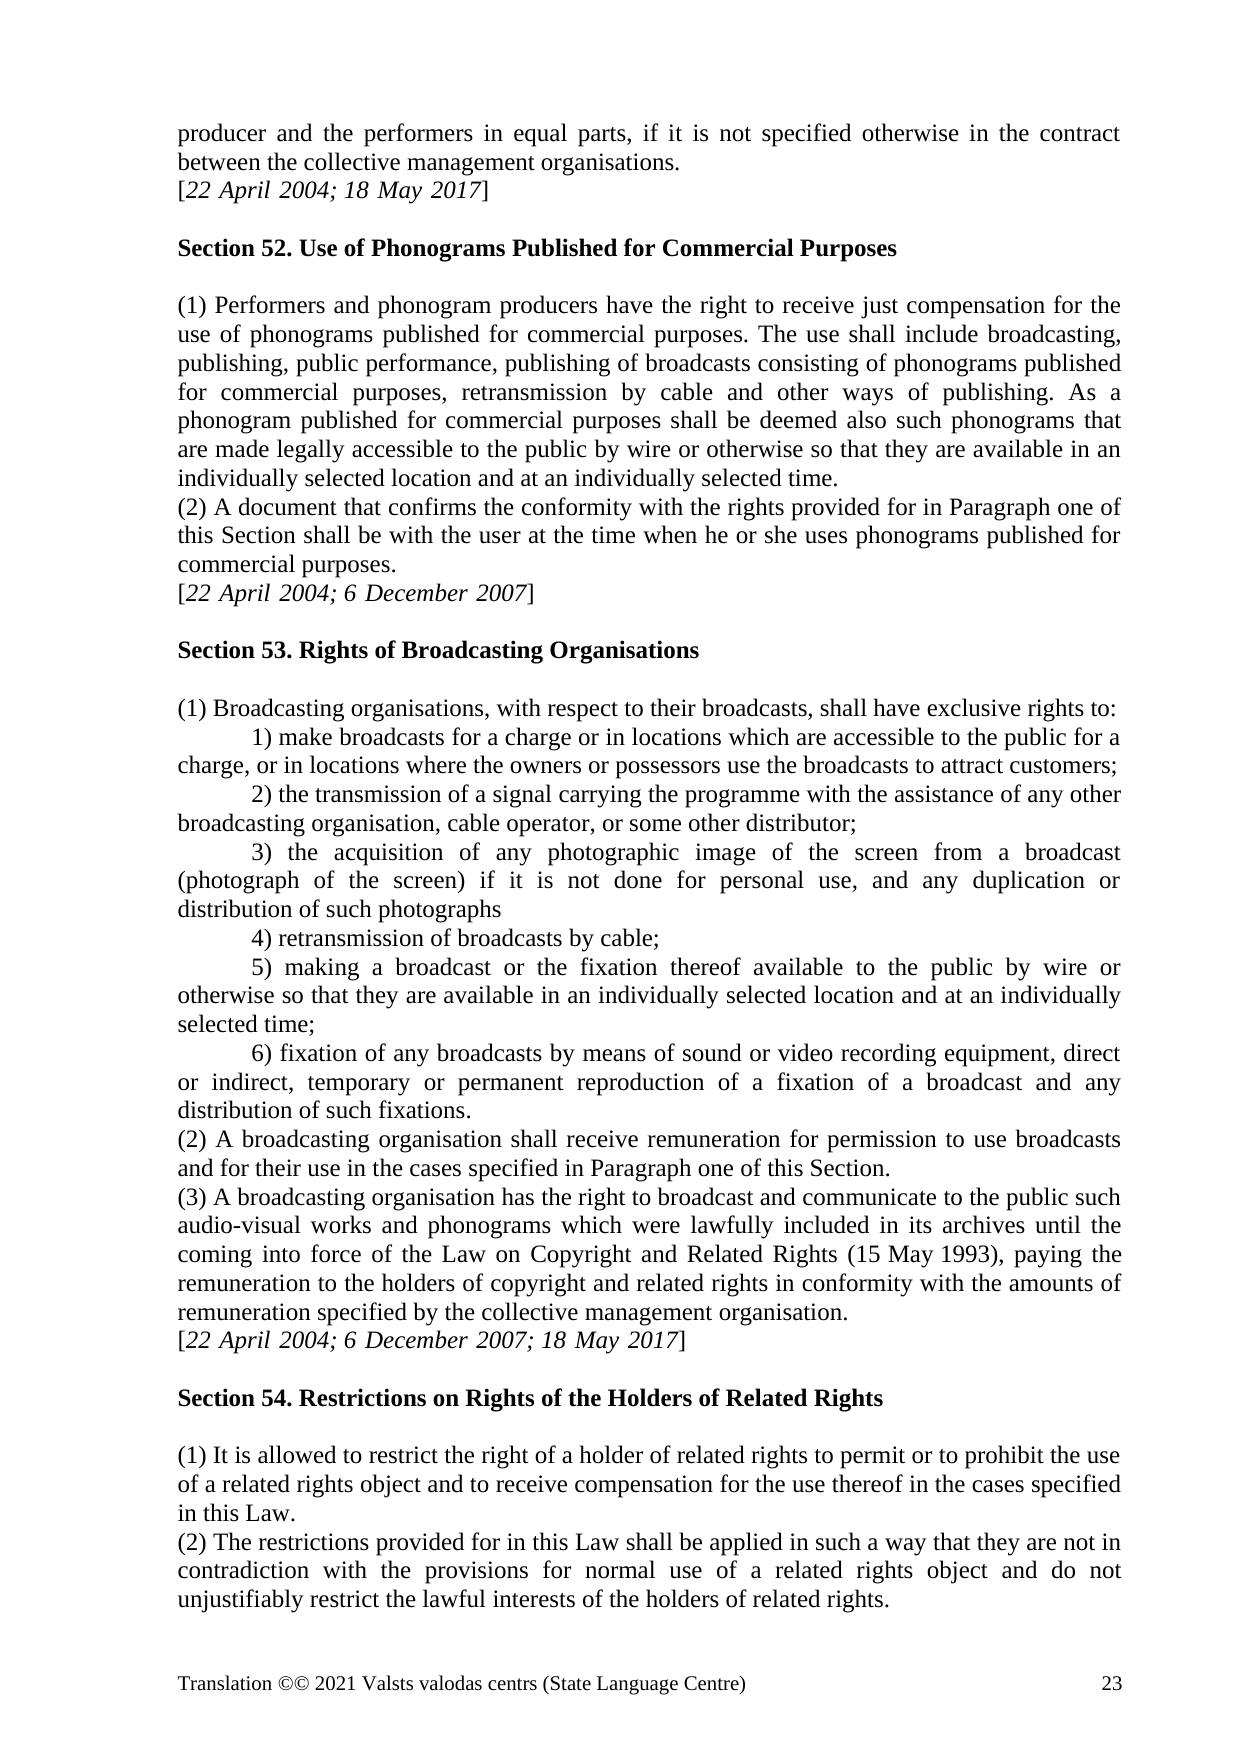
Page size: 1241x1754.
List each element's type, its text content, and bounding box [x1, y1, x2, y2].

text [22 April 2004; 6 December 2007; 18 May 2017] [177, 1326, 1122, 1354]
text (1) Broadcasting organisations, with respect to their broadcasts, shall have exclusive rights to: [177, 693, 1122, 722]
text [22 April 2004; 6 December 2007] [177, 578, 1122, 607]
text [22 April 2004; 18 May 2017] [177, 176, 1122, 204]
text 4) retransmission of broadcasts by cable; [177, 923, 1122, 952]
text Section 52. Use of Phonograms Published for Commercial Purposes [177, 233, 1122, 262]
text 1) make broadcasts for a charge or in locations which are accessible to the public for a charge, or in locations where the owners or possessors use the broadcasts to attract customers; [177, 722, 1122, 779]
text (3) A broadcasting organisation has the right to broadcast and communicate to the public such audio-visual works and phonograms which were lawfully included in its archives until the coming into force of the Law on Copyright and Related Rights (15 May 1993), paying the remuneration to the holders of copyright and related rights in conformity with the amounts of remuneration specified by the collective management organisation. [177, 1182, 1122, 1326]
text Section 54. Restrictions on Rights of the Holders of Related Rights [177, 1383, 1122, 1412]
text 2) the transmission of a signal carrying the programme with the assistance of any other broadcasting organisation, cable operator, or some other distributor; [177, 779, 1122, 837]
text 5) making a broadcast or the fixation thereof available to the public by wire or otherwise so that they are available in an individually selected location and at an individually selected time; [177, 952, 1122, 1038]
text (2) The restrictions provided for in this Law shall be applied in such a way that they are not in contradiction with the provisions for normal use of a related rights object and do not unjustifiably restrict the lawful interests of the holders of related rights. [177, 1527, 1122, 1613]
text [177, 118, 1122, 176]
text 6) fixation of any broadcasts by means of sound or video recording equipment, direct or indirect, temporary or permanent reproduction of a fixation of a broadcast and any distribution of such fixations. [177, 1038, 1122, 1124]
text (1) Performers and phonogram producers have the right to receive just compensation for the use of phonograms published for commercial purposes. The use shall include broadcasting, publishing, public performance, publishing of broadcasts consisting of phonograms published for commercial purposes, retransmission by cable and other ways of publishing. As a phonogram published for commercial purposes shall be deemed also such phonograms that are made legally accessible to the public by wire or otherwise so that they are available in an individually selected location and at an individually selected time. [177, 291, 1122, 492]
text 3) the acquisition of any photographic image of the screen from a broadcast (photograph of the screen) if it is not done for personal use, and any duplication or distribution of such photographs [177, 837, 1122, 923]
text (2) A document that confirms the conformity with the rights provided for in Paragraph one of this Section shall be with the user at the time when he or she uses phonograms published for commercial purposes. [177, 492, 1122, 578]
text (1) It is allowed to restrict the right of a holder of related rights to permit or to prohibit the use of a related rights object and to receive compensation for the use thereof in the cases specified in this Law. [177, 1441, 1122, 1527]
text (2) A broadcasting organisation shall receive remuneration for permission to use broadcasts and for their use in the cases specified in Paragraph one of this Section. [177, 1124, 1122, 1182]
text Section 53. Rights of Broadcasting Organisations [177, 636, 1122, 664]
